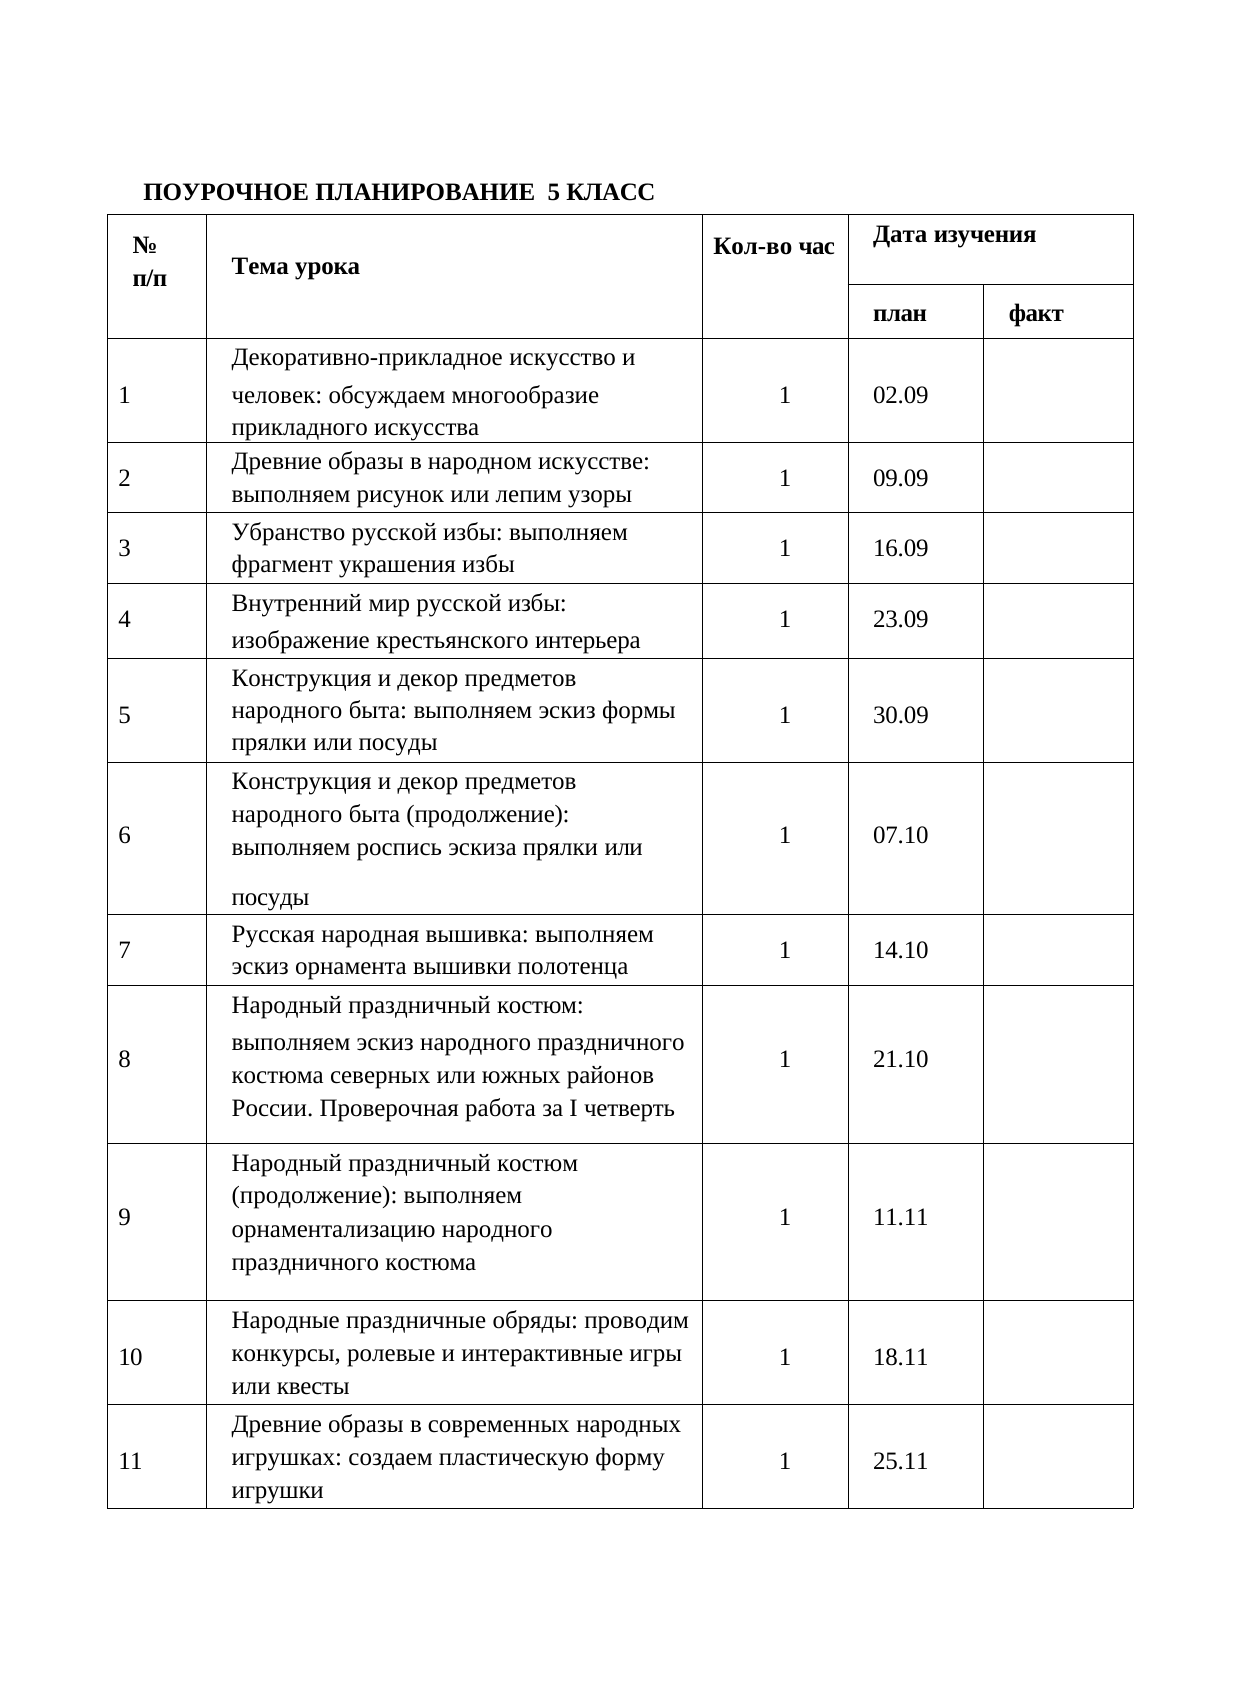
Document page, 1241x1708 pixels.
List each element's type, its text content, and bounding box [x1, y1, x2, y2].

table_cell [984, 513, 1133, 583]
text ПОУРОЧНОЕ ПЛАНИРОВАНИЕ 5 КЛАСС [143, 177, 1178, 206]
table_cell 3 [108, 513, 206, 583]
table_cell 1 [703, 1301, 848, 1404]
table_cell Древние образы в народном искусстве: выполняем рисунок или лепим узоры [207, 443, 702, 512]
table_cell 1 [703, 1405, 848, 1508]
table_cell Конструкция и декор предметов народного быта (продолжение): выполняем роспись эскиза прялки или посуды [207, 763, 702, 914]
table_cell 1 [108, 339, 206, 442]
table_cell 8 [108, 986, 206, 1143]
table_header Тема урока [207, 215, 702, 338]
table_cell 02.09 [849, 339, 983, 442]
table_cell 6 [108, 763, 206, 914]
table_cell 11.11 [849, 1144, 983, 1300]
table_cell 1 [703, 584, 848, 658]
table_cell [984, 763, 1133, 914]
table_cell 1 [703, 763, 848, 914]
table_cell 1 [703, 339, 848, 442]
table_cell Декоративно-прикладное искусство и человек: обсуждаем многообразие прикладного искусства [207, 339, 702, 442]
table_cell 16.09 [849, 513, 983, 583]
table_cell [984, 986, 1133, 1143]
table_cell [984, 339, 1133, 442]
table_cell 2 [108, 443, 206, 512]
table_header № п/п [108, 215, 206, 338]
table_cell 5 [108, 659, 206, 762]
table_header Дата изучения [849, 215, 1133, 284]
table_cell 9 [108, 1144, 206, 1300]
table_cell 1 [703, 915, 848, 985]
table_cell [984, 1301, 1133, 1404]
table_cell [984, 584, 1133, 658]
table_cell 4 [108, 584, 206, 658]
table_cell Народный праздничный костюм: выполняем эскиз народного праздничного костюма северных или южных районов России. Проверочная работа за I четверть [207, 986, 702, 1143]
table_cell 11 [108, 1405, 206, 1508]
table_cell 18.11 [849, 1301, 983, 1404]
table_cell 30.09 [849, 659, 983, 762]
table_cell [984, 443, 1133, 512]
table_cell [984, 1144, 1133, 1300]
table_cell 7 [108, 915, 206, 985]
table_cell 25.11 [849, 1405, 983, 1508]
table_cell 21.10 [849, 986, 983, 1143]
table_cell 1 [703, 659, 848, 762]
table_cell Народный праздничный костюм (продолжение): выполняем орнаментализацию народного праздничного костюма [207, 1144, 702, 1300]
table_cell 09.09 [849, 443, 983, 512]
table_cell Убранство русской избы: выполняем фрагмент украшения избы [207, 513, 702, 583]
table_cell 1 [703, 1144, 848, 1300]
table_cell Внутренний мир русской избы: изображение крестьянского интерьера [207, 584, 702, 658]
table_cell 10 [108, 1301, 206, 1404]
table_cell 07.10 [849, 763, 983, 914]
table_cell факт [984, 285, 1133, 338]
table_cell 1 [703, 513, 848, 583]
table_cell 1 [703, 986, 848, 1143]
table_cell 23.09 [849, 584, 983, 658]
table_cell Конструкция и декор предметов народного быта: выполняем эскиз формы прялки или посуды [207, 659, 702, 762]
table_cell Русская народная вышивка: выполняем эскиз орнамента вышивки полотенца [207, 915, 702, 985]
table_cell Народные праздничные обряды: проводим конкурсы, ролевые и интерактивные игры или квесты [207, 1301, 702, 1404]
table_cell план [849, 285, 983, 338]
table_cell [984, 659, 1133, 762]
table_cell 14.10 [849, 915, 983, 985]
table_cell Древние образы в современных народных игрушках: создаем пластическую форму игрушки [207, 1405, 702, 1508]
table_cell 1 [703, 443, 848, 512]
table_cell [984, 915, 1133, 985]
table_header Кол-во час [703, 215, 848, 338]
table_cell [984, 1405, 1133, 1508]
